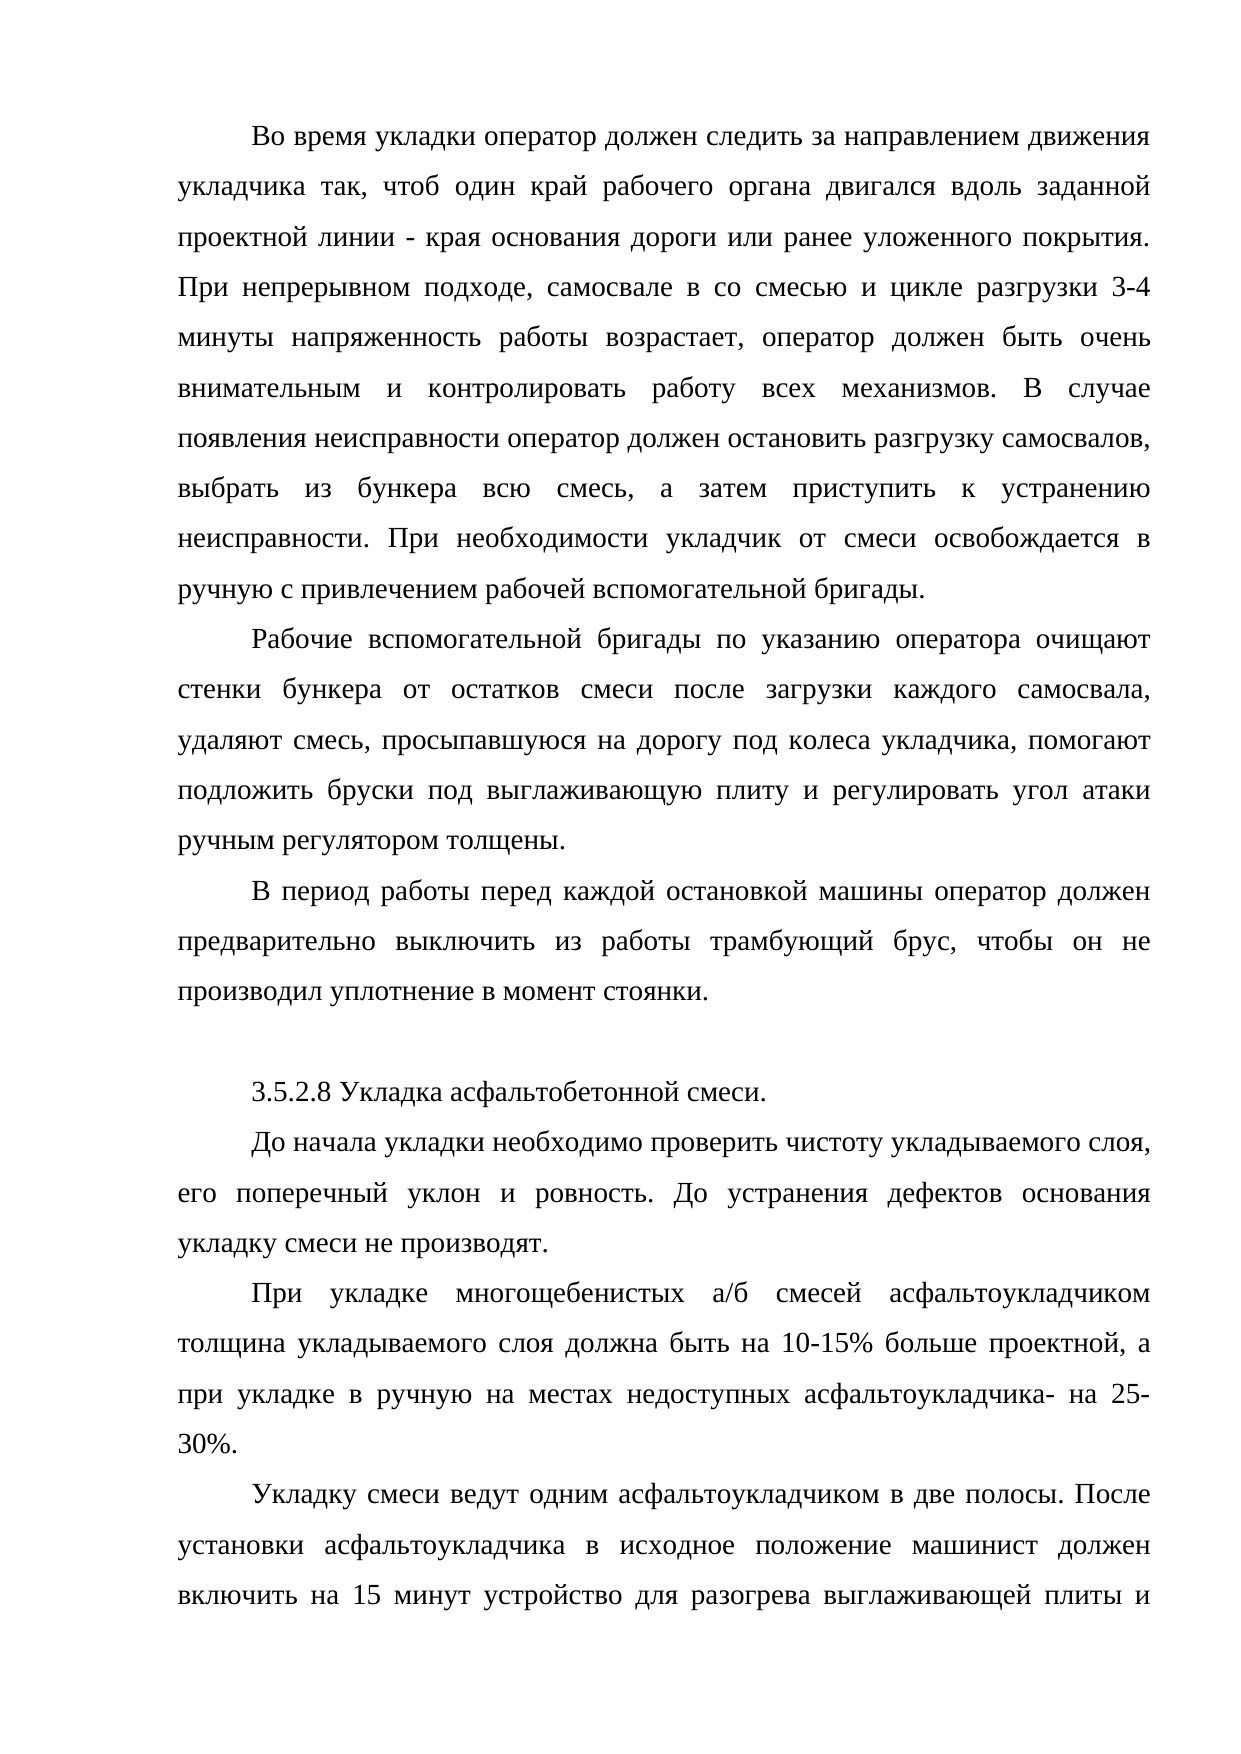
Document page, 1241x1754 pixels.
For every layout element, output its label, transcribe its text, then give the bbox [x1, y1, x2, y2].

text 3.5.2.8 Укладка асфальтобетонной смеси. [177, 1074, 1152, 1108]
text Во время укладки оператор должен следить за направлением движения укладчика так, чтоб один край рабочего органа двигался вдоль заданной проектной линии - края основания дороги или ранее уложенного покрытия. При непрерывном подходе, самосвале в со смесью и цикле разгрузки 3-4 минуты напряженность работы возрастает, оператор должен быть очень внимательным и контролировать работу всех механизмов. В случае появления неисправности оператор должен остановить разгрузку самосвалов, выбрать из бункера всю смесь, а затем приступить к устранению неисправности. При необходимости укладчик от смеси освобождается в ручную с привлечением рабочей вспомогательной бригады. [177, 118, 1152, 604]
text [177, 1477, 1152, 1611]
text В период работы перед каждой остановкой машины оператор должен предварительно выключить из работы трамбующий брус, чтобы он не производил уплотнение в момент стоянки. [177, 873, 1152, 1007]
text До начала укладки необходимо проверить чистоту укладываемого слоя, его поперечный уклон и ровность. До устранения дефектов основания укладку смеси не производят. [177, 1124, 1152, 1258]
text Рабочие вспомогательной бригады по указанию оператора очищают стенки бункера от остатков смеси после загрузки каждого самосвала, удаляют смесь, просыпавшуюся на дорогу под колеса укладчика, помогают подложить бруски под выглаживающую плиту и регулировать угол атаки ручным регулятором толщены. [177, 621, 1152, 856]
text При укладке многощебенистых а/б смесей асфальтоукладчиком толщина укладываемого слоя должна быть на 10-15% больше проектной, а при укладке в ручную на местах недоступных асфальтоукладчика- на 25-30%. [177, 1275, 1152, 1460]
